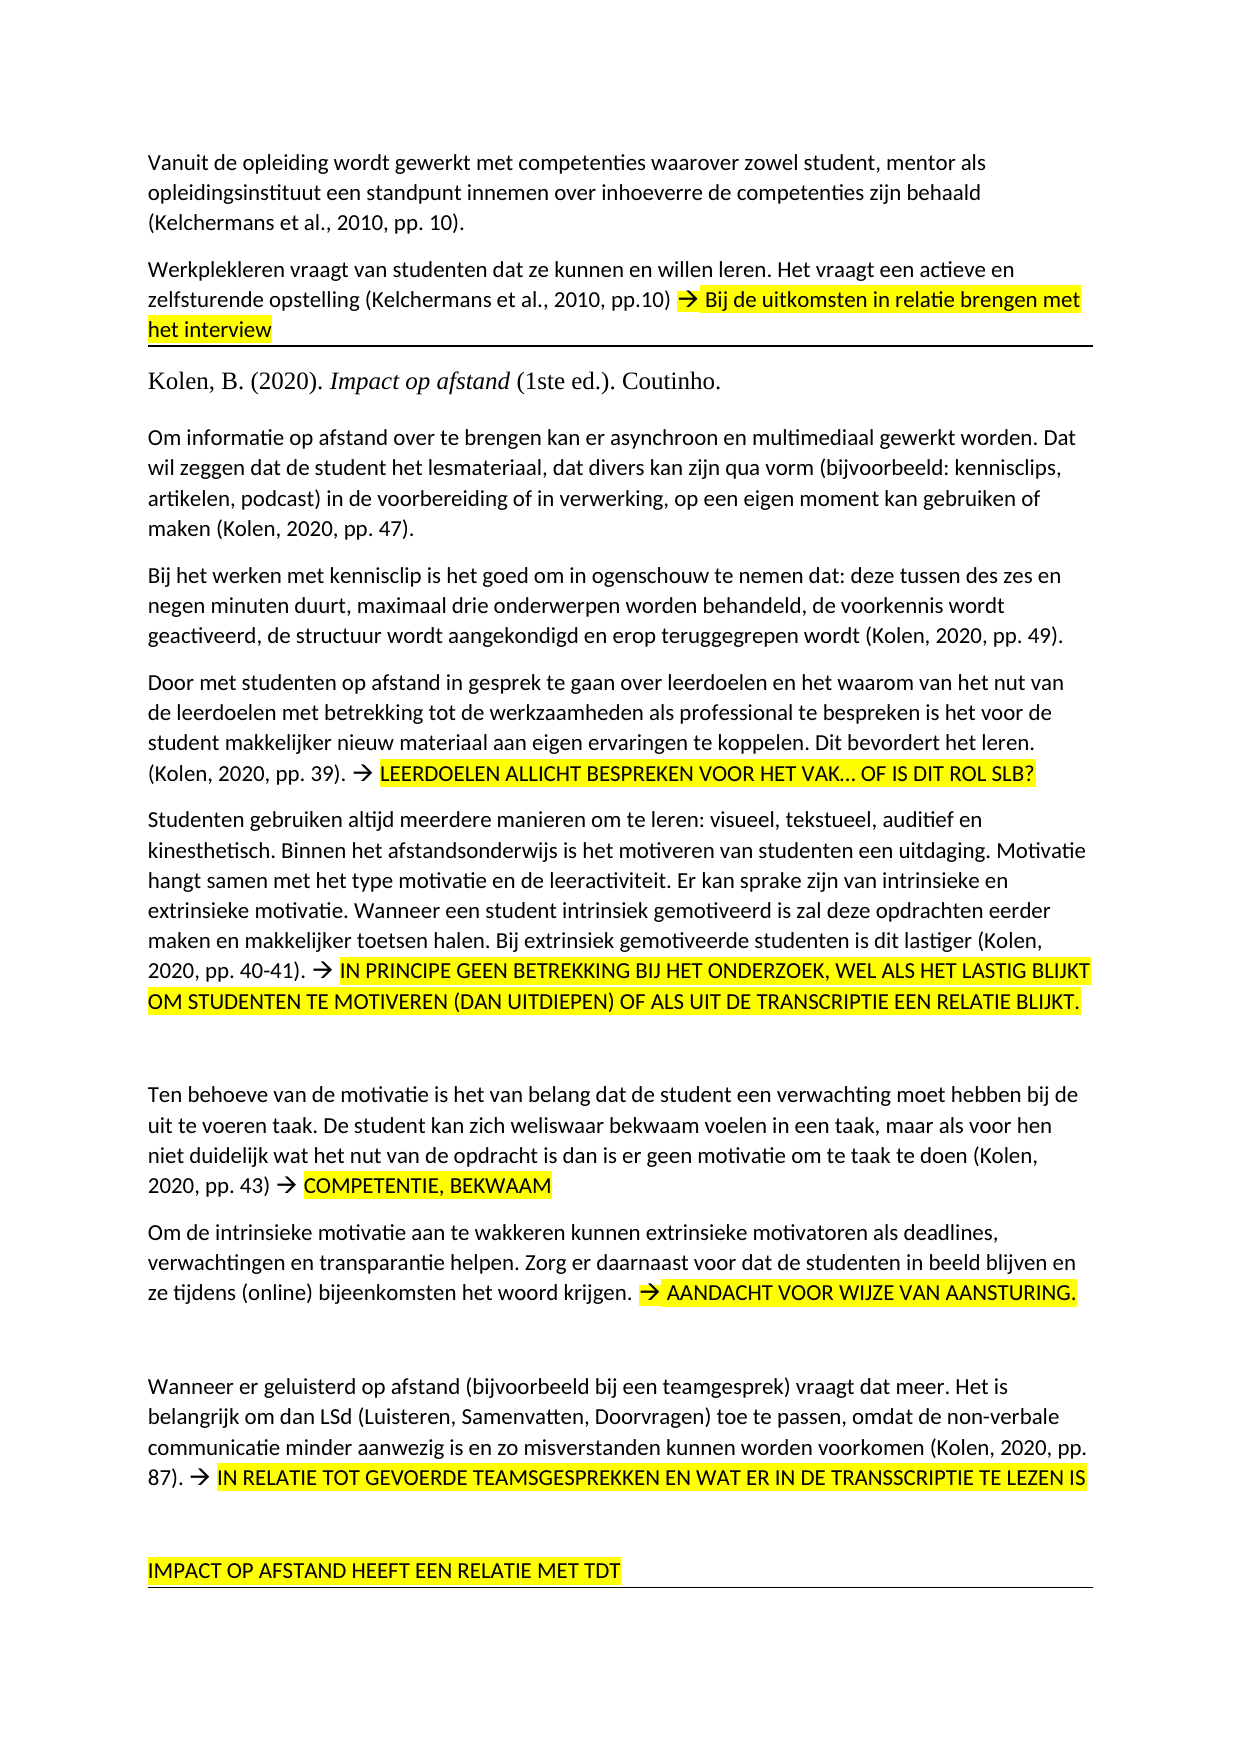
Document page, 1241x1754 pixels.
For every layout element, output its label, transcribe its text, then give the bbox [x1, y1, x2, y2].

text Kolen, B. (2020). Impact op afstand (1ste ed.). Coutinho. [148, 366, 1093, 394]
text Werkplekleren vraagt van studenten dat ze kunnen en willen leren. Het vraagt een actieve en zelfsturende opstelling (Kelchermans et al., 2010, pp.10) Bij de uitkomsten in relatie brengen met het interview [148, 255, 1093, 345]
text Bij het werken met kennisclip is het goed om in ogenschouw te nemen dat: deze tussen des zes en negen minuten duurt, maximaal drie onderwerpen worden behandeld, de voorkennis wordt geactiveerd, de structuur wordt aangekondigd en erop teruggegrepen wordt (Kolen, 2020, pp. 49). [148, 561, 1093, 649]
text Door met studenten op afstand in gesprek te gaan over leerdoelen en het waarom van het nut van de leerdoelen met betrekking tot de werkzaamheden als professional te bespreken is het voor de student makkelijker nieuw materiaal aan eigen ervaringen te koppelen. Dit bevordert het leren. (Kolen, 2020, pp. 39). LEERDOELEN ALLICHT BESPREKEN VOOR HET VAK… OF IS DIT ROL SLB? [148, 668, 1093, 787]
text Om informatie op afstand over te brengen kan er asynchroon en multimediaal gewerkt worden. Dat wil zeggen dat de student het lesmateriaal, dat divers kan zijn qua vorm (bijvoorbeeld: kennisclips, artikelen, podcast) in de voorbereiding of in verwerking, op een eigen moment kan gebruiken of maken (Kolen, 2020, pp. 47). [148, 423, 1093, 542]
text Vanuit de opleiding wordt gewerkt met competenties waarover zowel student, mentor als opleidingsinstituut een standpunt innemen over inhoeverre de competenties zijn behaald (Kelchermans et al., 2010, pp. 10). [148, 148, 1093, 236]
text IMPACT OP AFSTAND HEEFT EEN RELATIE MET TDT [148, 1557, 1093, 1587]
text Om de intrinsieke motivatie aan te wakkeren kunnen extrinsieke motivatoren als deadlines, verwachtingen en transparantie helpen. Zorg er daarnaast voor dat de studenten in beeld blijven en ze tijdens (online) bijeenkomsten het woord krijgen. AANDACHT VOOR WIJZE VAN AANSTURING. [148, 1218, 1093, 1307]
text Ten behoeve van de motivatie is het van belang dat de student een verwachting moet hebben bij de uit te voeren taak. De student kan zich weliswaar bekwaam voelen in een taak, maar als voor hen niet duidelijk wat het nut van de opdracht is dan is er geen motivatie om te taak te doen (Kolen, 2020, pp. 43) COMPETENTIE, BEKWAAM [148, 1081, 1093, 1199]
text Wanneer er geluisterd op afstand (bijvoorbeeld bij een teamgesprek) vraagt dat meer. Het is belangrijk om dan LSd (Luisteren, Samenvatten, Doorvragen) toe te passen, omdat de non-verbale communicatie minder aanwezig is en zo misverstanden kunnen worden voorkomen (Kolen, 2020, pp. 87). IN RELATIE TOT GEVOERDE TEAMSGESPREKKEN EN WAT ER IN DE TRANSSCRIPTIE TE LEZEN IS [148, 1372, 1093, 1491]
text Studenten gebruiken altijd meerdere manieren om te leren: visueel, tekstueel, auditief en kinesthetisch. Binnen het afstandsonderwijs is het motiveren van studenten een uitdaging. Motivatie hangt samen met het type motivatie en de leeractiviteit. Er kan sprake zijn van intrinsieke en extrinsieke motivatie. Wanneer een student intrinsiek gemotiveerd is zal deze opdrachten eerder maken en makkelijker toetsen halen. Bij extrinsiek gemotiveerde studenten is dit lastiger (Kolen, 2020, pp. 40-41). IN PRINCIPE GEEN BETREKKING BIJ HET ONDERZOEK, WEL ALS HET LASTIG BLIJKT OM STUDENTEN TE MOTIVEREN (DAN UITDIEPEN) OF ALS UIT DE TRANSCRIPTIE EEN RELATIE BLIJKT. [148, 806, 1093, 1015]
